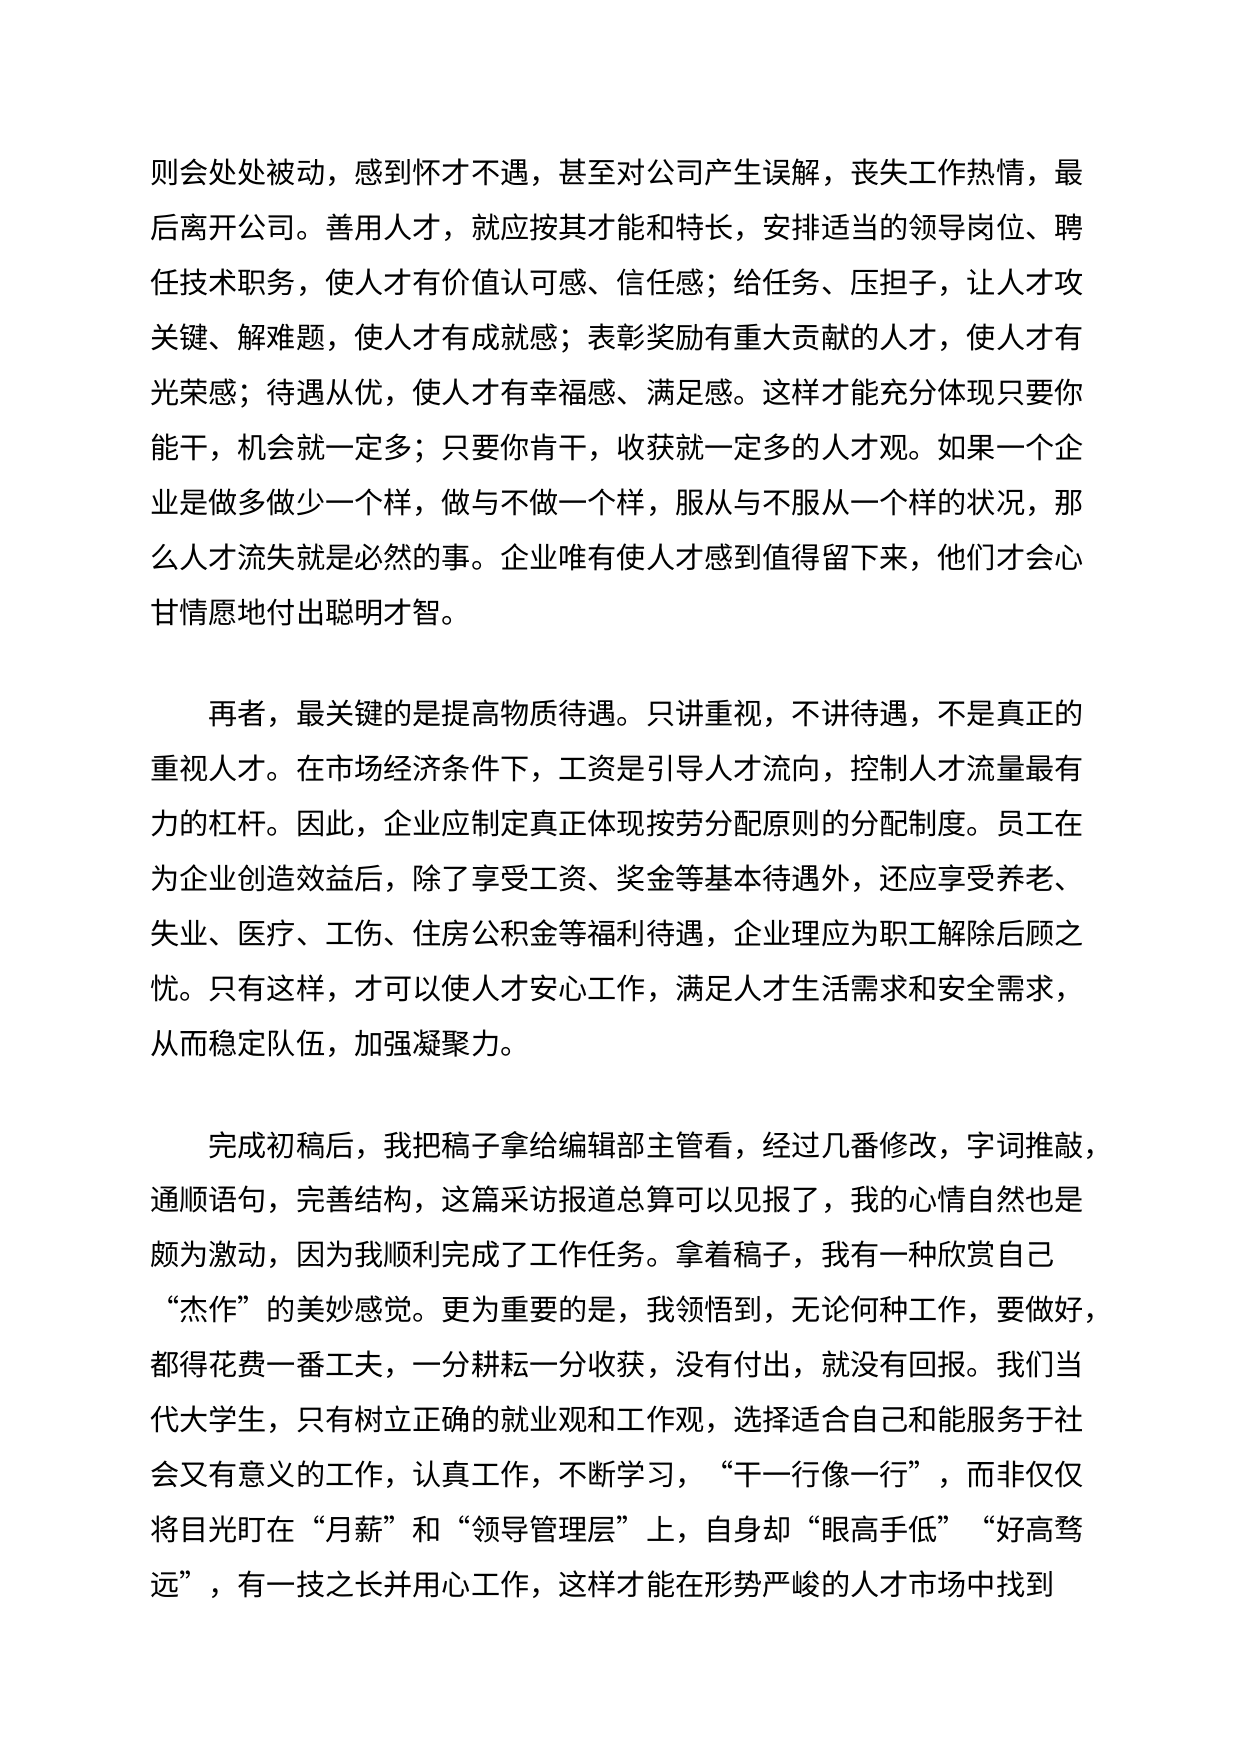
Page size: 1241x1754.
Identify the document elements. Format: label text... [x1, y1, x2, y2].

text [150, 150, 1090, 631]
text 再者，最关键的是提高物质待遇。只讲重视，不讲待遇，不是真正的重视人才。在市场经济条件下，工资是引导人才流向，控制人才流量最有力的杠杆。因此，企业应制定真正体现按劳分配原则的分配制度。员工在为企业创造效益后，除了享受工资、奖金等基本待遇外，还应享受养老、失业、医疗、工伤、住房公积金等福利待遇，企业理应为职工解除后顾之忧。只有这样，才可以使人才安心工作，满足人才生活需求和安全需求，从而稳定队伍，加强凝聚力。 [150, 691, 1090, 1063]
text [150, 1122, 1090, 1603]
